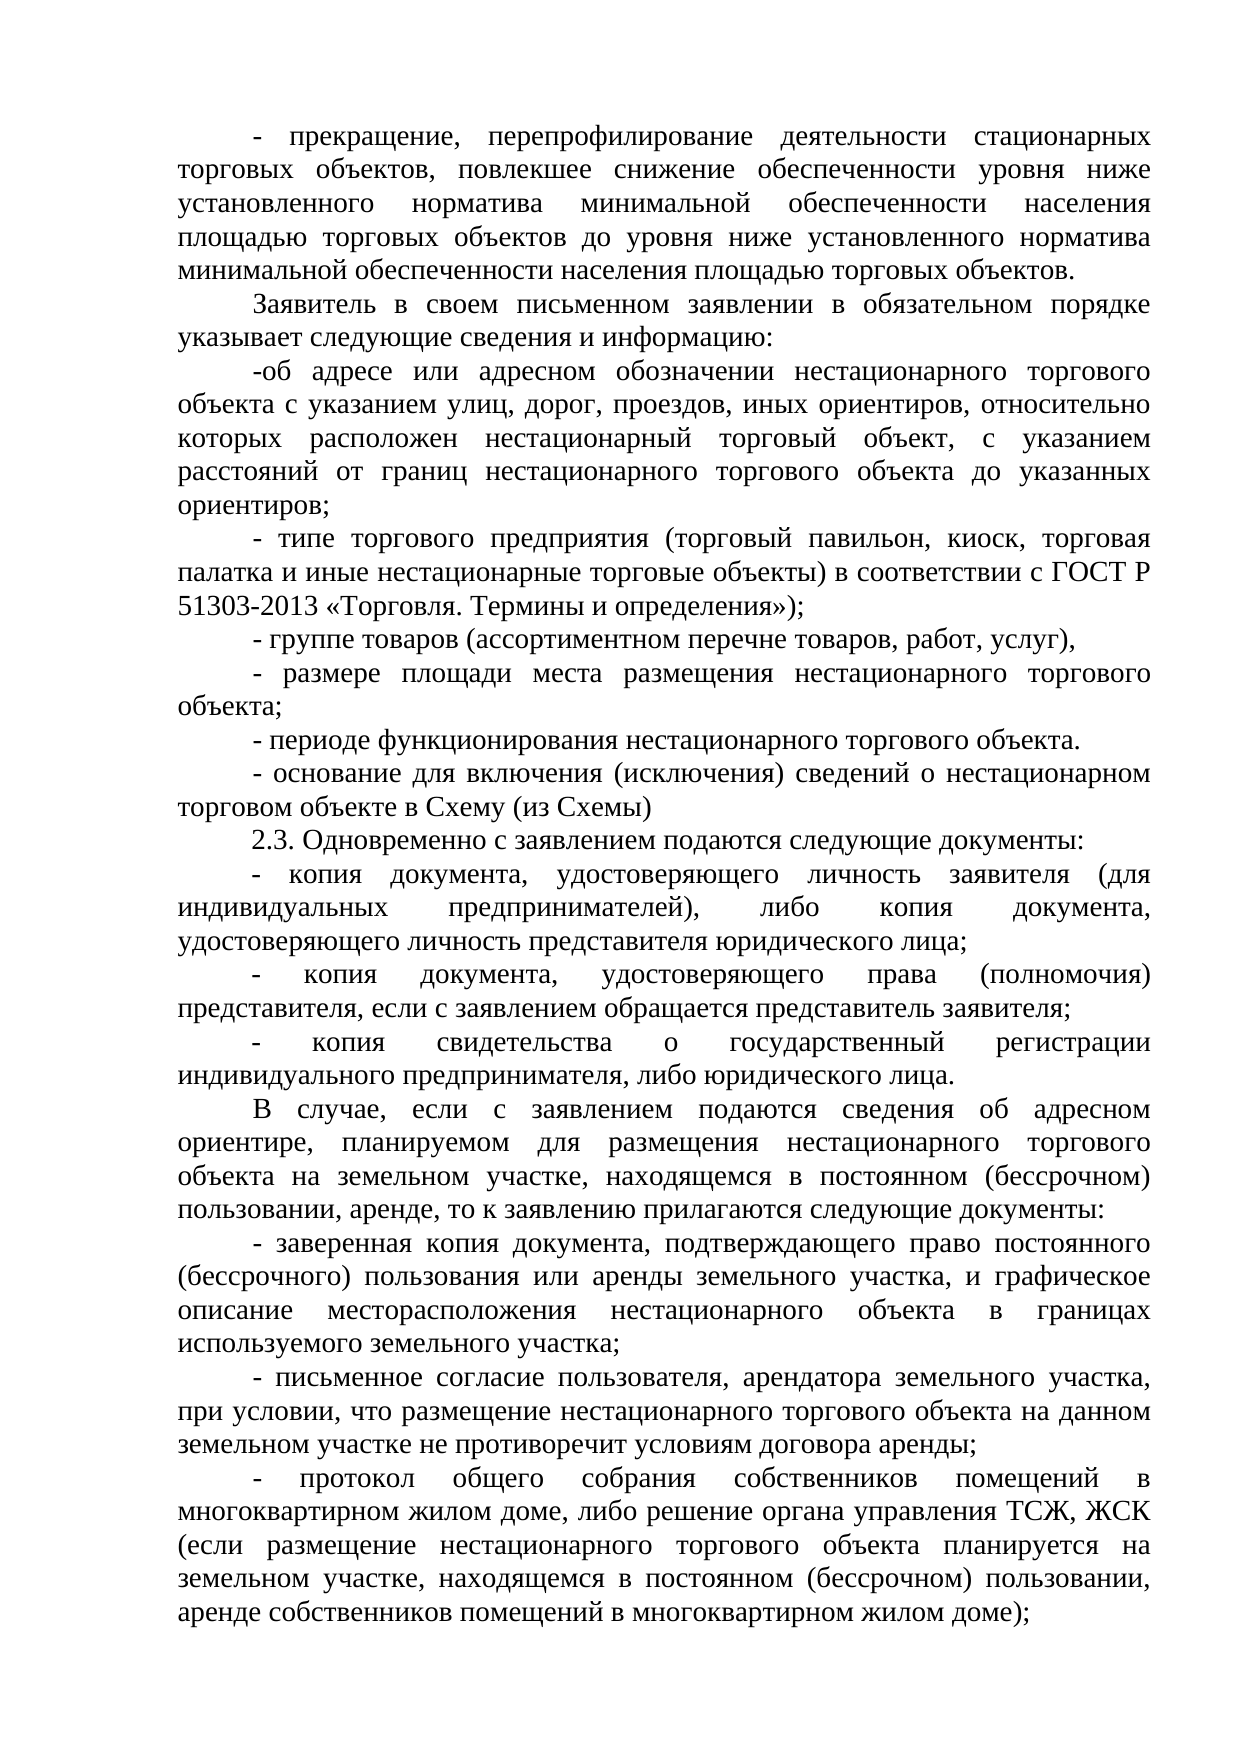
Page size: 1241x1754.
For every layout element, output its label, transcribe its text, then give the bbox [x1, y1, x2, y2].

text В случае, если с заявлением подаются сведения об адресном ориентире, планируемом для размещения нестационарного торгового объекта на земельном участке, находящемся в постоянном (бессрочном) пользовании, аренде, то к заявлению прилагаются следующие документы: [177, 1091, 1152, 1225]
text - копия свидетельства о государственный регистрации индивидуального предпринимателя, либо юридического лица. [177, 1024, 1152, 1091]
text - копия документа, удостоверяющего права (полномочия) представителя, если с заявлением обращается представитель заявителя; [177, 957, 1152, 1024]
text - группе товаров (ассортиментном перечне товаров, работ, услуг), [177, 621, 1152, 655]
text -об адресе или адресном обозначении нестационарного торгового объекта с указанием улиц, дорог, проездов, иных ориентиров, относительно которых расположен нестационарный торговый объект, с указанием расстояний от границ нестационарного торгового объекта до указанных ориентиров; [177, 353, 1152, 521]
text - типе торгового предприятия (торговый павильон, киоск, торговая палатка и иные нестационарные торговые объекты) в соответствии с ГОСТ Р 51303-2013 «Торговля. Термины и определения»); [177, 521, 1152, 621]
text - основание для включения (исключения) сведений о нестационарном торговом объекте в Схему (из Схемы) [177, 755, 1152, 822]
text Заявитель в своем письменном заявлении в обязательном порядке указывает следующие сведения и информацию: [177, 286, 1152, 353]
text - копия документа, удостоверяющего личность заявителя (для индивидуальных предпринимателей), либо копия документа, удостоверяющего личность представителя юридического лица; [177, 856, 1152, 957]
text - протокол общего собрания собственников помещений в многоквартирном жилом доме, либо решение органа управления ТСЖ, ЖСК (если размещение нестационарного торгового объекта планируется на земельном участке, находящемся в постоянном (бессрочном) пользовании, аренде собственников помещений в многоквартирном жилом доме); [177, 1460, 1152, 1627]
text - прекращение, перепрофилирование деятельности стационарных торговых объектов, повлекшее снижение обеспеченности уровня ниже установленного норматива минимальной обеспеченности населения площадью торговых объектов до уровня ниже установленного норматива минимальной обеспеченности населения площадью торговых объектов. [177, 118, 1152, 286]
text 2.3. Одновременно с заявлением подаются следующие документы: [177, 822, 1152, 856]
text - заверенная копия документа, подтверждающего право постоянного (бессрочного) пользования или аренды земельного участка, и графическое описание месторасположения нестационарного объекта в границах используемого земельного участка; [177, 1225, 1152, 1359]
text - размере площади места размещения нестационарного торгового объекта; [177, 655, 1152, 722]
text - письменное согласие пользователя, арендатора земельного участка, при условии, что размещение нестационарного торгового объекта на данном земельном участке не противоречит условиям договора аренды; [177, 1359, 1152, 1460]
text - периоде функционирования нестационарного торгового объекта. [177, 722, 1152, 755]
